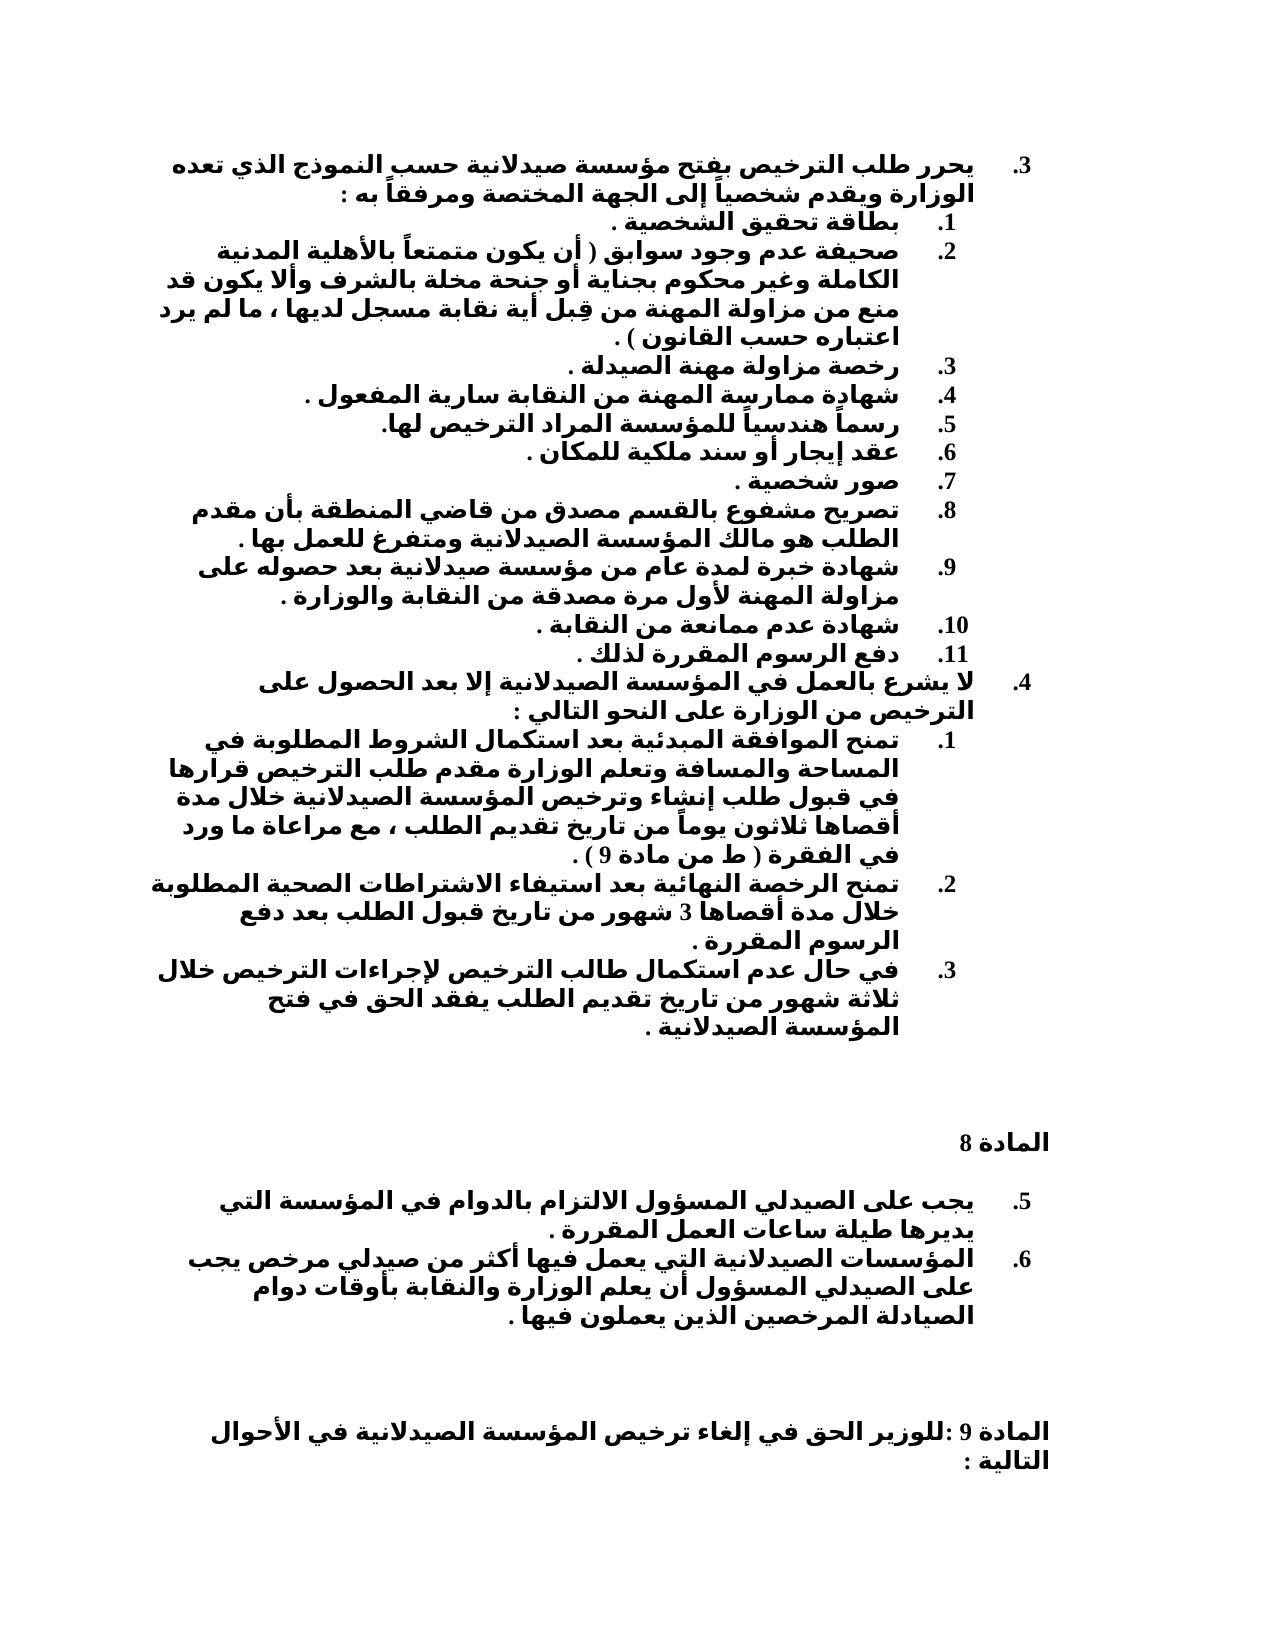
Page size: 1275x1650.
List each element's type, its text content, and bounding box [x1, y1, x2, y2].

list المؤسسات الصيدلانية التي يعمل فيها أكثر من صيدلي مرخص يجب على الصيدلي المسؤول أن يعلم الوزارة والنقابة بأوقات دوام الصيادلة المرخصين الذين يعملون فيها . [150, 1244, 1012, 1330]
list تمنح الرخصة النهائية بعد استيفاء الاشتراطات الصحية المطلوبة خلال مدة أقصاها 3 شهور من تاريخ قبول الطلب بعد دفع الرسوم المقررة . [150, 869, 937, 955]
list بطاقة تحقيق الشخصية . [150, 207, 937, 236]
list تمنح الموافقة المبدئية بعد استكمال الشروط المطلوبة في المساحة والمسافة وتعلم الوزارة مقدم طلب الترخيص قرارها في قبول طلب إنشاء وترخيص المؤسسة الصيدلانية خلال مدة أقصاها ثلاثون يوماً من تاريخ تقديم الطلب ، مع مراعاة ما ورد في الفقرة ( ط من مادة 9 ) . [150, 725, 937, 869]
list ‌صحيفة عدم وجود سوابق ( أن يكون متمتعاً بالأهلية المدنية الكاملة وغير محكوم بجناية أو جنحة مخلة بالشرف وألا يكون قد منع من مزاولة المهنة من قِبل أية نقابة مسجل لديها ، ما لم يرد اعتباره حسب القانون ) . [150, 236, 937, 351]
list ‌شهادة ممارسة المهنة من النقابة سارية المفعول . [150, 380, 937, 409]
list ‌شهادة خبرة لمدة عام من مؤسسة صيدلانية بعد حصوله على مزاولة المهنة لأول مرة مصدقة من النقابة والوزارة . [150, 552, 937, 610]
list ‌شهادة عدم ممانعة من النقابة . [150, 610, 937, 639]
list ‌تصريح مشفوع بالقسم مصدق من قاضي المنطقة بأن مقدم الطلب هو مالك المؤسسة الصيدلانية ومتفرغ للعمل بها . [150, 495, 937, 552]
list في حال عدم استكمال طالب الترخيص لإجراءات الترخيص خلال ثلاثة شهور من تاريخ تقديم الطلب يفقد الحق في فتح المؤسسة الصيدلانية . [150, 955, 937, 1041]
list يحرر طلب الترخيص بفتح مؤسسة صيدلانية حسب النموذج الذي تعده الوزارة ويقدم شخصياً إلى الجهة المختصة ومرفقاً به : [150, 150, 1012, 207]
list لا يشرع بالعمل في المؤسسة الصيدلانية إلا بعد الحصول على الترخيص من الوزارة على النحو التالي : [150, 667, 1012, 725]
list ‌صور شخصية . [150, 466, 937, 495]
text المادة 8 [150, 1128, 1050, 1157]
list يجب على الصيدلي المسؤول الالتزام بالدوام في المؤسسة التي يديرها طيلة ساعات العمل المقررة . [150, 1186, 1012, 1244]
list ‌رخصة مزاولة مهنة الصيدلة . [150, 351, 937, 380]
list ‌رسماً هندسياً للمؤسسة المراد الترخيص لها. [150, 409, 937, 437]
text المادة 9 :للوزير الحق في إلغاء ترخيص المؤسسة الصيدلانية في الأحوال التالية : [150, 1417, 1050, 1474]
list دفع الرسوم المقررة لذلك . [150, 639, 937, 667]
list ‌عقد إيجار أو سند ملكية للمكان . [150, 437, 937, 466]
